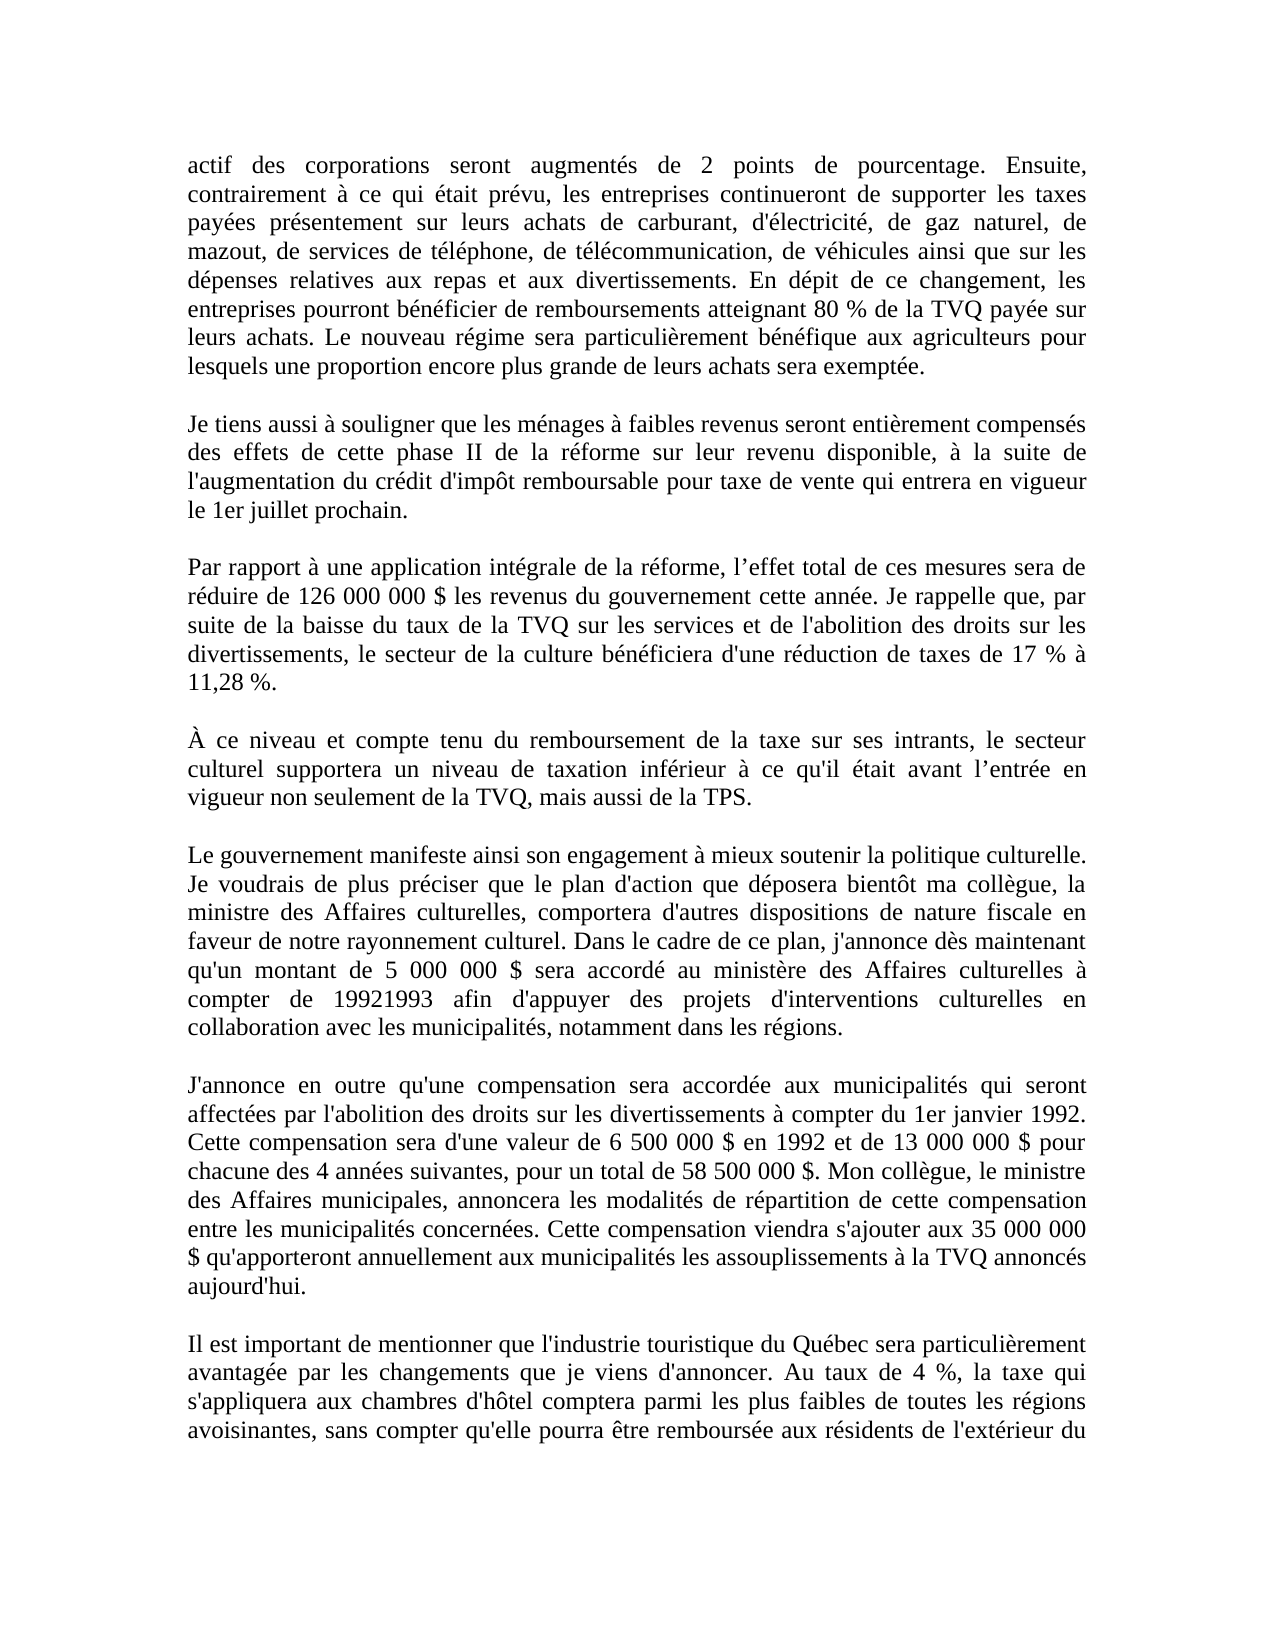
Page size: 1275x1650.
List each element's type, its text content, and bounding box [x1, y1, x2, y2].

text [187, 1329, 1087, 1444]
text Le gouvernement manifeste ainsi son engagement à mieux soutenir la politique culturelle. Je voudrais de plus préciser que le plan d'action que déposera bientôt ma collègue, la ministre des Affaires culturelles, comportera d'autres dispositions de nature fiscale en faveur de notre rayonnement culturel. Dans le cadre de ce plan, j'annonce dès maintenant qu'un montant de 5 000 000 $ sera accordé au ministère des Affaires culturelles à compter de 19921993 afin d'appuyer des projets d'interventions culturelles en collaboration avec les municipalités, notamment dans les régions. [187, 840, 1087, 1041]
text Par rapport à une application intégrale de la réforme, l’effet total de ces mesures sera de réduire de 126 000 000 $ les revenus du gouvernement cette année. Je rappelle que, par suite de la baisse du taux de la TVQ sur les services et de l'abolition des droits sur les divertissements, le secteur de la culture bénéficiera d'une réduction de taxes de 17 % à 11,28 %. [187, 552, 1087, 696]
text J'annonce en outre qu'une compensation sera accordée aux municipalités qui seront affectées par l'abolition des droits sur les divertissements à compter du 1er janvier 1992. Cette compensation sera d'une valeur de 6 500 000 $ en 1992 et de 13 000 000 $ pour chacune des 4 années suivantes, pour un total de 58 500 000 $. Mon collègue, le ministre des Affaires municipales, annoncera les modalités de répartition de cette compensation entre les municipalités concernées. Cette compensation viendra s'ajouter aux 35 000 000 $ qu'apporteront annuellement aux municipalités les assouplissements à la TVQ annoncés aujourd'hui. [187, 1070, 1087, 1300]
text Je tiens aussi à souligner que les ménages à faibles revenus seront entièrement compensés des effets de cette phase II de la réforme sur leur revenu disponible, à la suite de l'augmentation du crédit d'impôt remboursable pour taxe de vente qui entrera en vigueur le 1er juillet prochain. [187, 409, 1087, 524]
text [187, 150, 1087, 380]
text À ce niveau et compte tenu du remboursement de la taxe sur ses intrants, le secteur culturel supportera un niveau de taxation inférieur à ce qu'il était avant l’entrée en vigueur non seulement de la TVQ, mais aussi de la TPS. [187, 725, 1087, 811]
